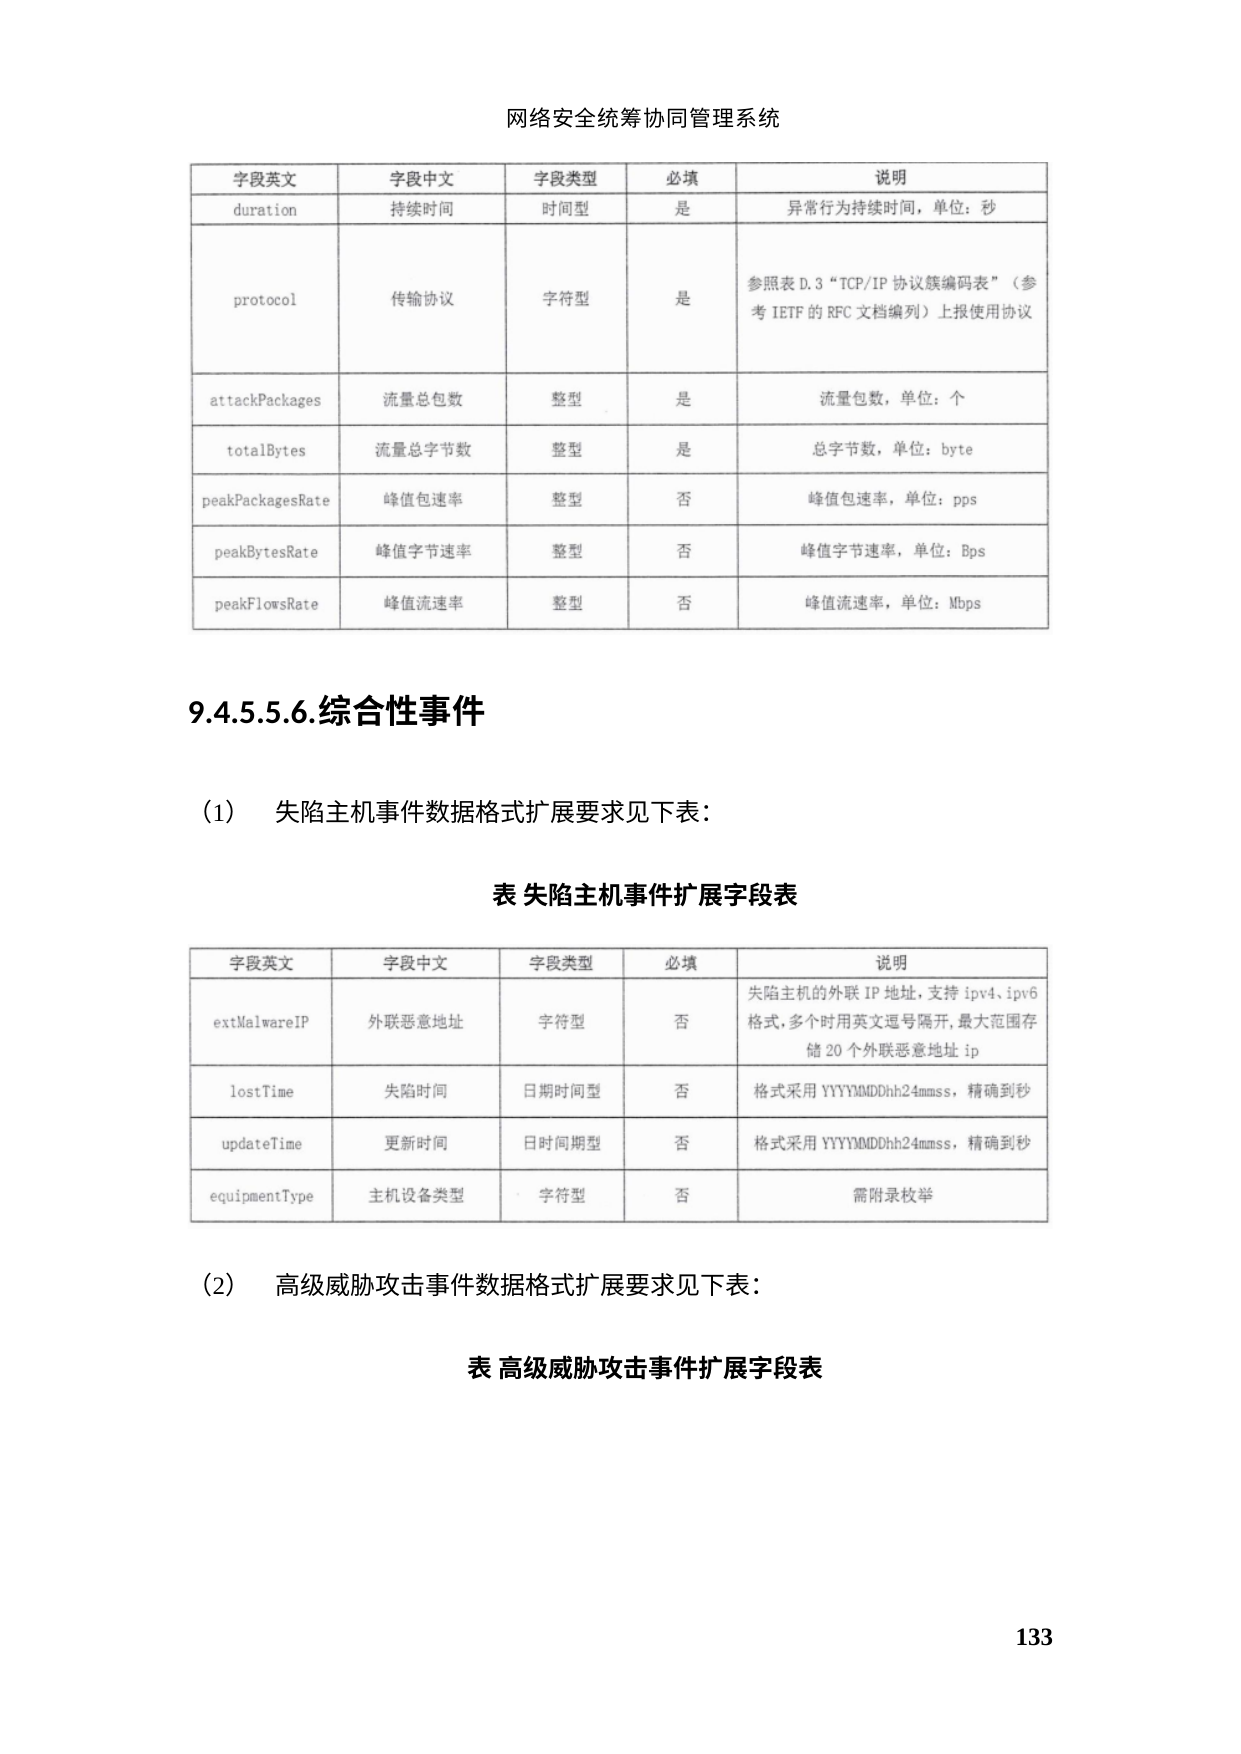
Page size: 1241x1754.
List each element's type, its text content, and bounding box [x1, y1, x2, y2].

picture [187, 944, 1053, 1229]
list 失陷主机事件数据格式扩展要求见下表： [187, 778, 1053, 843]
text 表 高级威胁攻击事件扩展字段表 [187, 1334, 1053, 1399]
picture [187, 162, 1053, 635]
text 表 失陷主机事件扩展字段表 [187, 861, 1053, 926]
subtitle 综合性事件 [187, 676, 1053, 741]
list 高级威胁攻击事件数据格式扩展要求见下表： [187, 1251, 1053, 1316]
